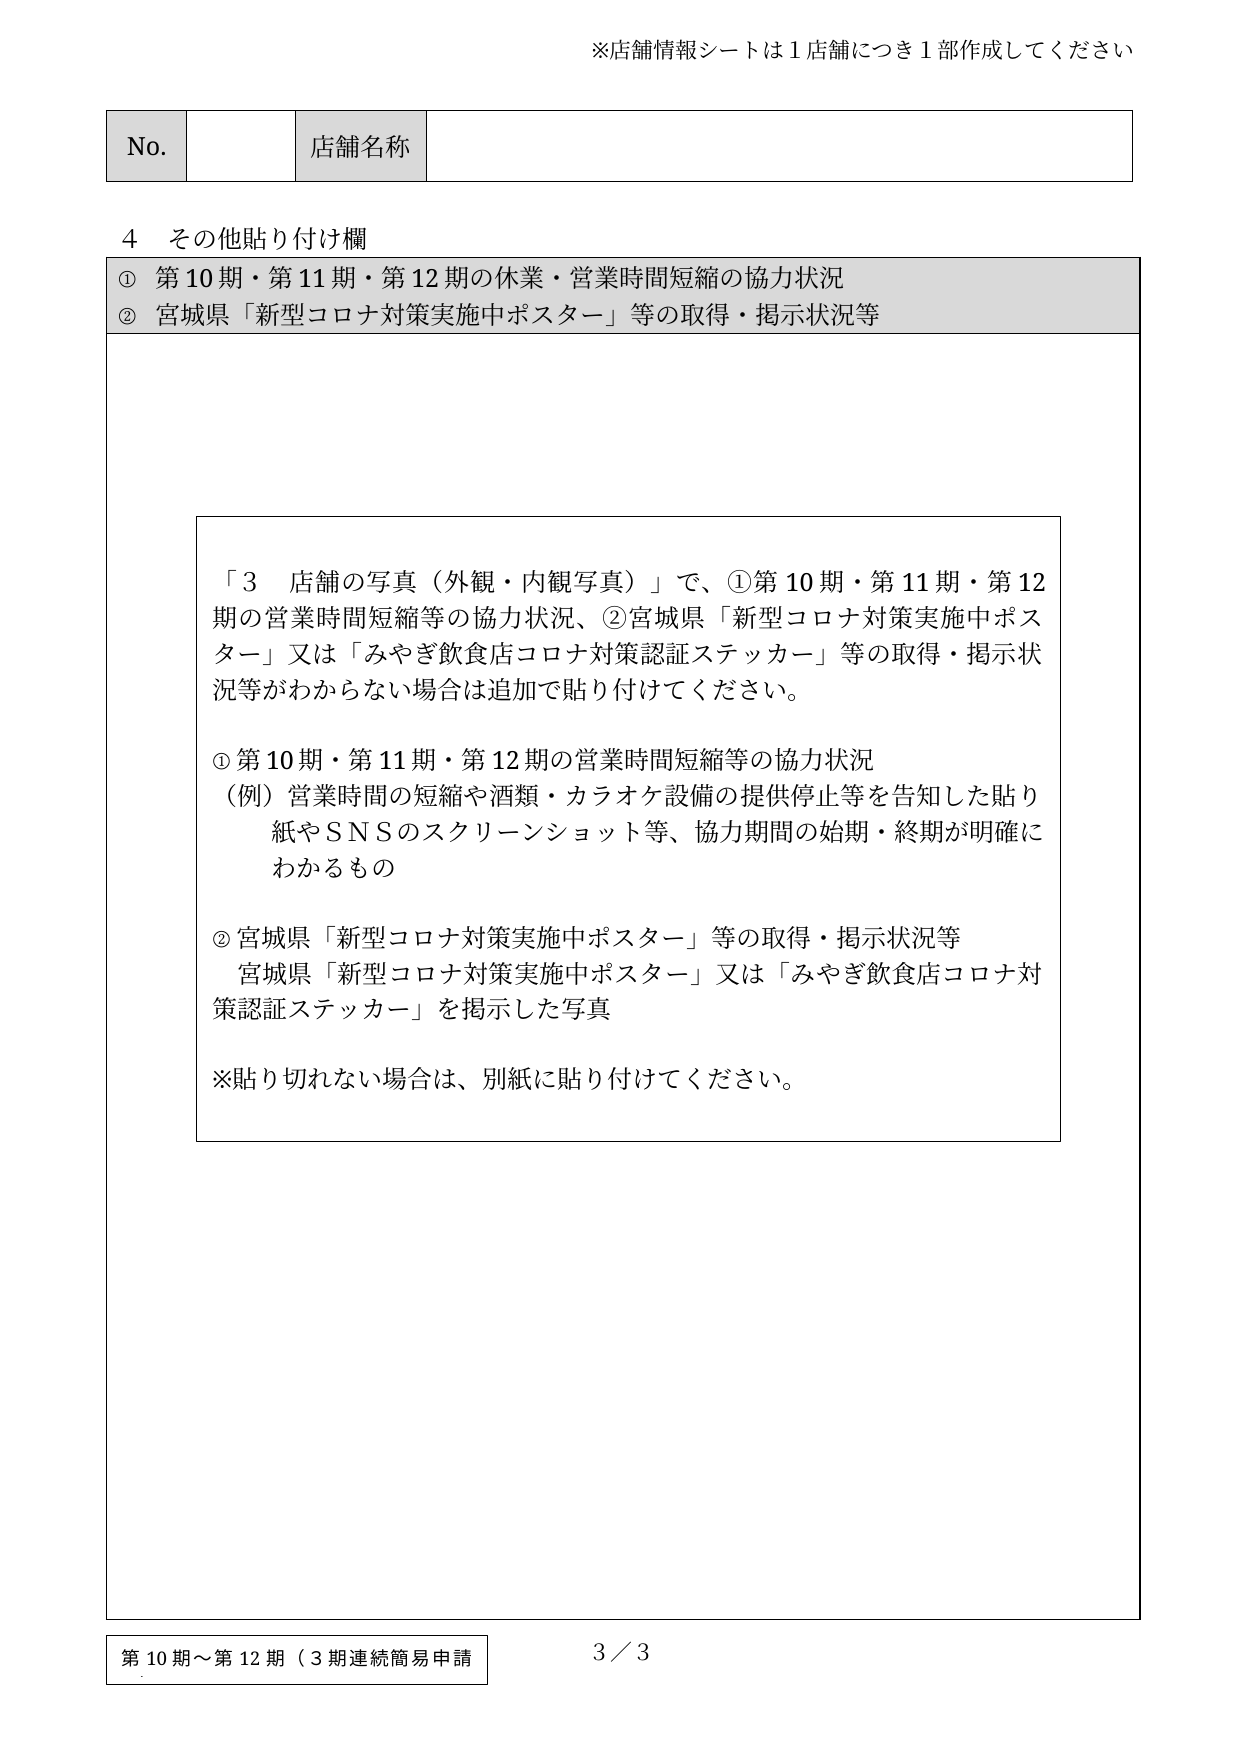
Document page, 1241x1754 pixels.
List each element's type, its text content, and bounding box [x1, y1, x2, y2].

table_header ４ その他貼り付け欄 [106, 219, 1140, 257]
table_header [187, 111, 295, 181]
table_header No. [107, 111, 186, 181]
table_cell [107, 334, 1139, 1619]
table_cell 第10期・第11期・第12期の休業・営業時間短縮の協力状況 宮城県「新型コロナ対策実施中ポスター」等の取得・掲示状況等 [107, 258, 1139, 333]
table_header 店舗名称 [296, 111, 426, 181]
table_header [427, 111, 1132, 181]
